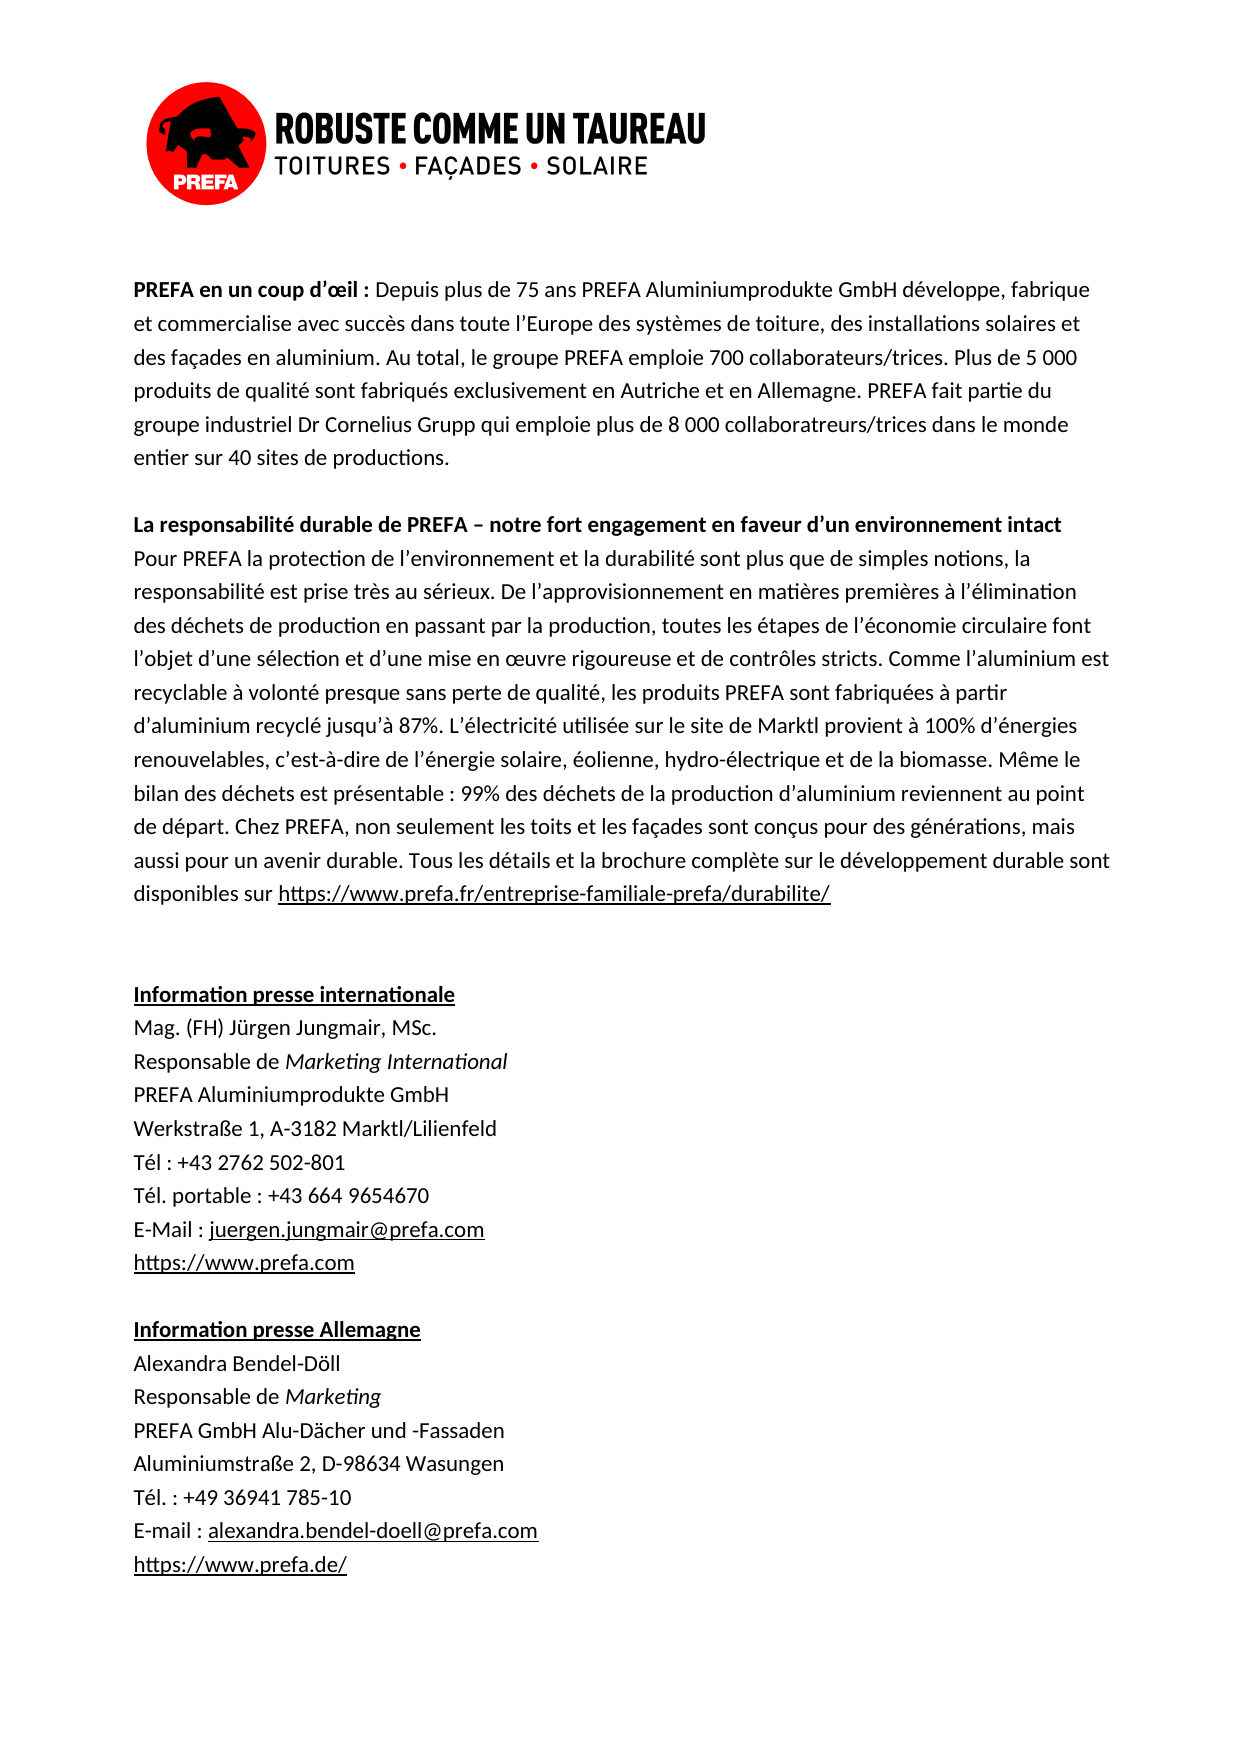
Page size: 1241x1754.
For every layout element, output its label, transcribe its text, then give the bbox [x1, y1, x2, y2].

text Tél. : +49 36941 785-10 E-mail : alexandra.bendel-doell@prefa.com [133, 1483, 1113, 1545]
picture [137, 73, 713, 214]
text PREFA en un coup d’œil : Depuis plus de 75 ans PREFA Aluminiumprodukte GmbH développe, fabrique et commercialise avec succès dans toute l’Europe des systèmes de toiture, des installations solaires et des façades en aluminium. Au total, le groupe PREFA emploie 700 collaborateurs/trices. Plus de 5 000 produits de qualité sont fabriqués exclusivement en Autriche et en Allemagne. PREFA fait partie du groupe industriel Dr Cornelius Grupp qui emploie plus de 8 000 collaboratreurs/trices dans le monde entier sur 40 sites de productions. [133, 276, 1113, 471]
text E-Mail : juergen.jungmair@prefa.com [133, 1215, 1113, 1243]
text https://www.prefa.com [133, 1248, 1113, 1276]
text Information presse Allemagne [133, 1315, 1113, 1343]
text Aluminiumstraße 2, D-98634 Wasungen [133, 1449, 1113, 1478]
text Information presse internationale Mag. (FH) Jürgen Jungmair, MSc. Responsable de Marketing International PREFA Aluminiumprodukte GmbH Werkstraße 1, A-3182 Marktl/Lilienfeld Tél : +43 2762 502-801 [133, 980, 1113, 1176]
text La responsabilité durable de PREFA – notre fort engagement en faveur d’un environnement intact [133, 510, 1113, 538]
text Alexandra Bendel-Döll Responsable de Marketing PREFA GmbH Alu-Dächer und -Fassaden [133, 1349, 1113, 1444]
text https://www.prefa.de/ [133, 1550, 1113, 1578]
text Pour PREFA la protection de l’environnement et la durabilité sont plus que de simples notions, la responsabilité est prise très au sérieux. De l’approvisionnement en matières premières à l’élimination des déchets de production en passant par la production, toutes les étapes de l’économie circulaire font l’objet d’une sélection et d’une mise en œuvre rigoureuse et de contrôles stricts. Comme l’aluminium est recyclable à volonté presque sans perte de qualité, les produits PREFA sont fabriquées à partir d’aluminium recyclé jusqu’à 87%. L’électricité utilisée sur le site de Marktl provient à 100% d’énergies renouvelables, c’est-à-dire de l’énergie solaire, éolienne, hydro-électrique et de la biomasse. Même le bilan des déchets est présentable : 99% des déchets de la production d’aluminium reviennent au point de départ. Chez PREFA, non seulement les toits et les façades sont conçus pour des générations, mais aussi pour un avenir durable. Tous les détails et la brochure complète sur le développement durable sont disponibles sur https://www.prefa.fr/entreprise-familiale-prefa/durabilite/ [133, 544, 1113, 907]
text Tél. portable : +43 664 9654670 [133, 1181, 1113, 1209]
